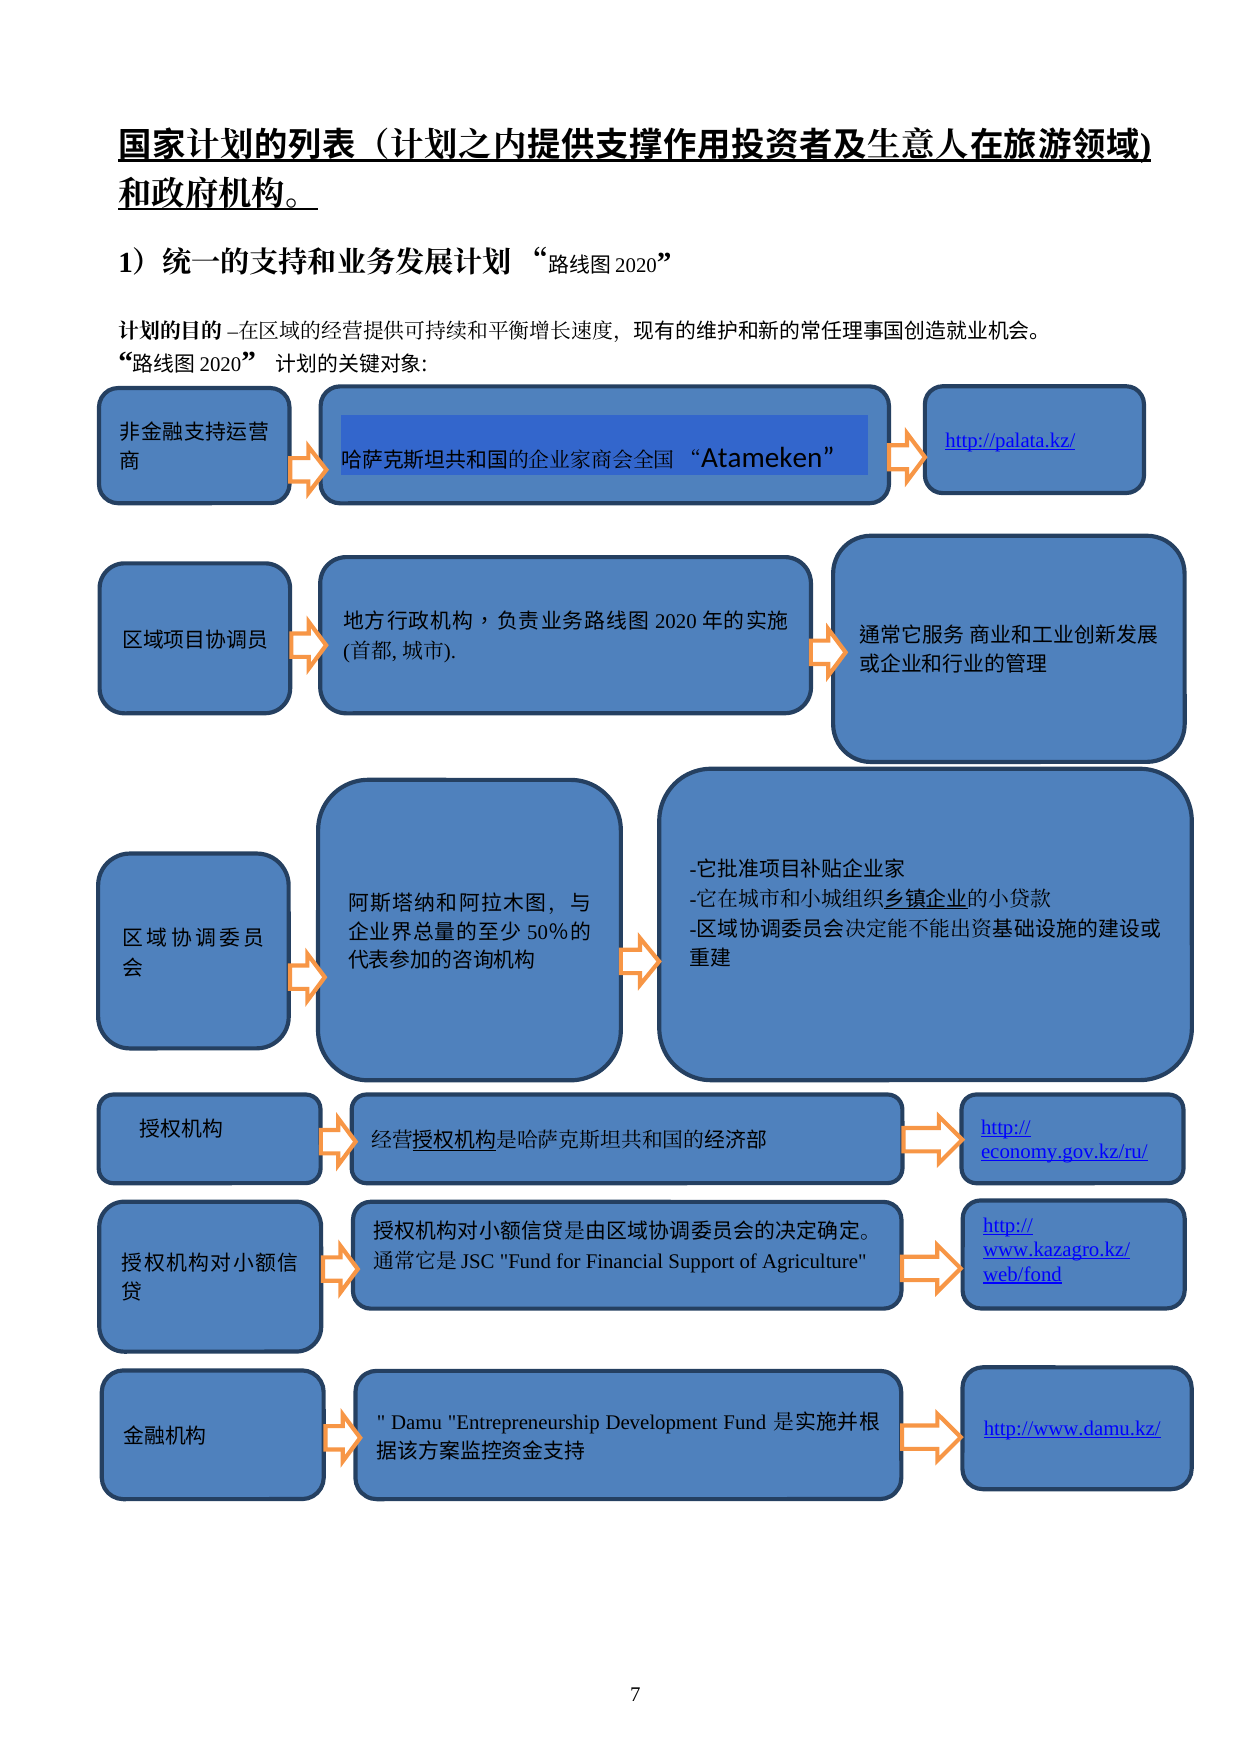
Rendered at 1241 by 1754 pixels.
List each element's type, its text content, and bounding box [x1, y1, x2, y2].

text 1）统一的支持和业务发展计划 “路线图2020” [118, 238, 1152, 280]
text “路线图2020” 计划的关键对象: [118, 344, 1152, 378]
text 国家计划的列表（计划之内提供支撑作用投资者及生意人在旅游领域) 和政府机构。 [118, 118, 1152, 214]
text 计划的目的 –在区域的经营提供可持续和平衡增长速度，现有的维护和新的常任理事国创造就业机会。 [118, 314, 1152, 344]
